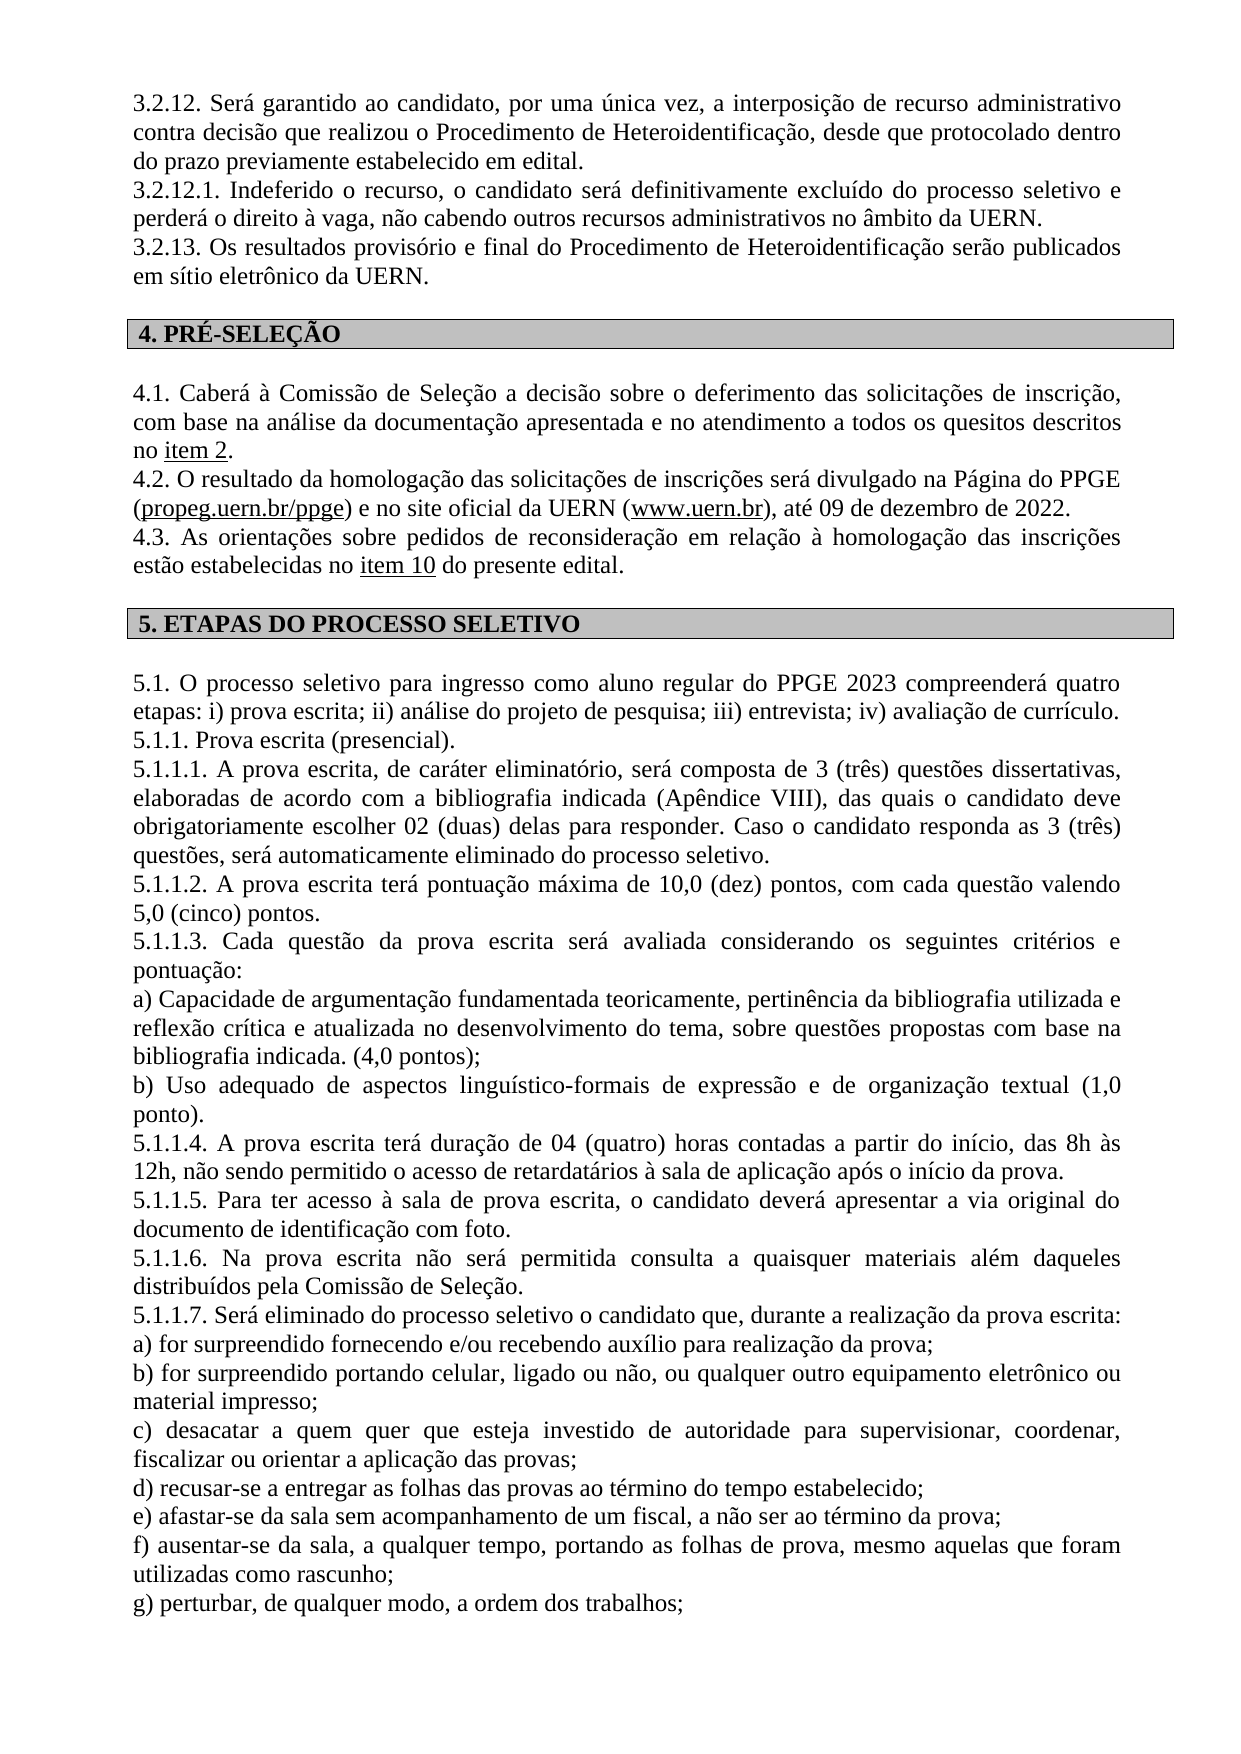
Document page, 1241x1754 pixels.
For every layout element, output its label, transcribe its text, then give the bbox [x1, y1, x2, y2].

text 5.1.1. Prova escrita (presencial). [133, 725, 1122, 754]
text 4.1. Caberá à Comissão de Seleção a decisão sobre o deferimento das solicitações de inscrição, com base na análise da documentação apresentada e no atendimento a todos os quesitos descritos no item 2. [133, 378, 1122, 464]
text a) for surpreendido fornecendo e/ou recebendo auxílio para realização da prova; [133, 1329, 1122, 1358]
text 3.2.13. Os resultados provisório e final do Procedimento de Heteroidentificação serão publicados em sítio eletrônico da UERN. [133, 232, 1122, 290]
text 4.3. As orientações sobre pedidos de reconsideração em relação à homologação das inscrições estão estabelecidas no item 10 do presente edital. [133, 522, 1122, 579]
text 5.1. O processo seletivo para ingresso como aluno regular do PPGE 2023 compreenderá quatro etapas: i) prova escrita; ii) análise do projeto de pesquisa; iii) entrevista; iv) avaliação de currículo. [133, 668, 1122, 725]
text b) Uso adequado de aspectos linguístico-formais de expressão e de organização textual (1,0 ponto). [133, 1070, 1122, 1128]
text 3.2.12. Será garantido ao candidato, por uma única vez, a interposição de recurso administrativo contra decisão que realizou o Procedimento de Heteroidentificação, desde que protocolado dentro do prazo previamente estabelecido em edital. [133, 88, 1122, 175]
text d) recusar-se a entregar as folhas das provas ao término do tempo estabelecido; [133, 1473, 1122, 1501]
text 5.1.1.2. A prova escrita terá pontuação máxima de 10,0 (dez) pontos, com cada questão valendo 5,0 (cinco) pontos. [133, 869, 1122, 926]
text 5.1.1.3. Cada questão da prova escrita será avaliada considerando os seguintes critérios e pontuação: [133, 926, 1122, 984]
text 5.1.1.1. A prova escrita, de caráter eliminatório, será composta de 3 (três) questões dissertativas, elaboradas de acordo com a bibliografia indicada (Apêndice VIII), das quais o candidato deve obrigatoriamente escolher 02 (duas) delas para responder. Caso o candidato responda as 3 (três) questões, será automaticamente eliminado do processo seletivo. [133, 754, 1122, 869]
text 5.1.1.4. A prova escrita terá duração de 04 (quatro) horas contadas a partir do início, das 8h às 12h, não sendo permitido o acesso de retardatários à sala de aplicação após o início da prova. [133, 1128, 1122, 1185]
text 3.2.12.1. Indeferido o recurso, o candidato será definitivamente excluído do processo seletivo e perderá o direito à vaga, não cabendo outros recursos administrativos no âmbito da UERN. [133, 175, 1122, 232]
text g) perturbar, de qualquer modo, a ordem dos trabalhos; [133, 1588, 1122, 1616]
text 5.1.1.7. Será eliminado do processo seletivo o candidato que, durante a realização da prova escrita: [133, 1300, 1122, 1329]
text 4.2. O resultado da homologação das solicitações de inscrições será divulgado na Página do PPGE (propeg.uern.br/ppge) e no site oficial da UERN (www.uern.br), até 09 de dezembro de 2022. [133, 464, 1122, 522]
text 5.1.1.6. Na prova escrita não será permitida consulta a quaisquer materiais além daqueles distribuídos pela Comissão de Seleção. [133, 1243, 1122, 1300]
text c) desacatar a quem quer que esteja investido de autoridade para supervisionar, coordenar, fiscalizar ou orientar a aplicação das provas; [133, 1415, 1122, 1473]
text b) for surpreendido portando celular, ligado ou não, ou qualquer outro equipamento eletrônico ou material impresso; [133, 1358, 1122, 1415]
text a) Capacidade de argumentação fundamentada teoricamente, pertinência da bibliografia utilizada e reflexão crítica e atualizada no desenvolvimento do tema, sobre questões propostas com base na bibliografia indicada. (4,0 pontos); [133, 984, 1122, 1070]
text e) afastar-se da sala sem acompanhamento de um fiscal, a não ser ao término da prova; [133, 1501, 1122, 1530]
table_header 5. ETAPAS DO PROCESSO SELETIVO [128, 609, 1173, 638]
text 5.1.1.5. Para ter acesso à sala de prova escrita, o candidato deverá apresentar a via original do documento de identificação com foto. [133, 1185, 1122, 1243]
text f) ausentar-se da sala, a qualquer tempo, portando as folhas de prova, mesmo aquelas que foram utilizadas como rascunho; [133, 1530, 1122, 1588]
